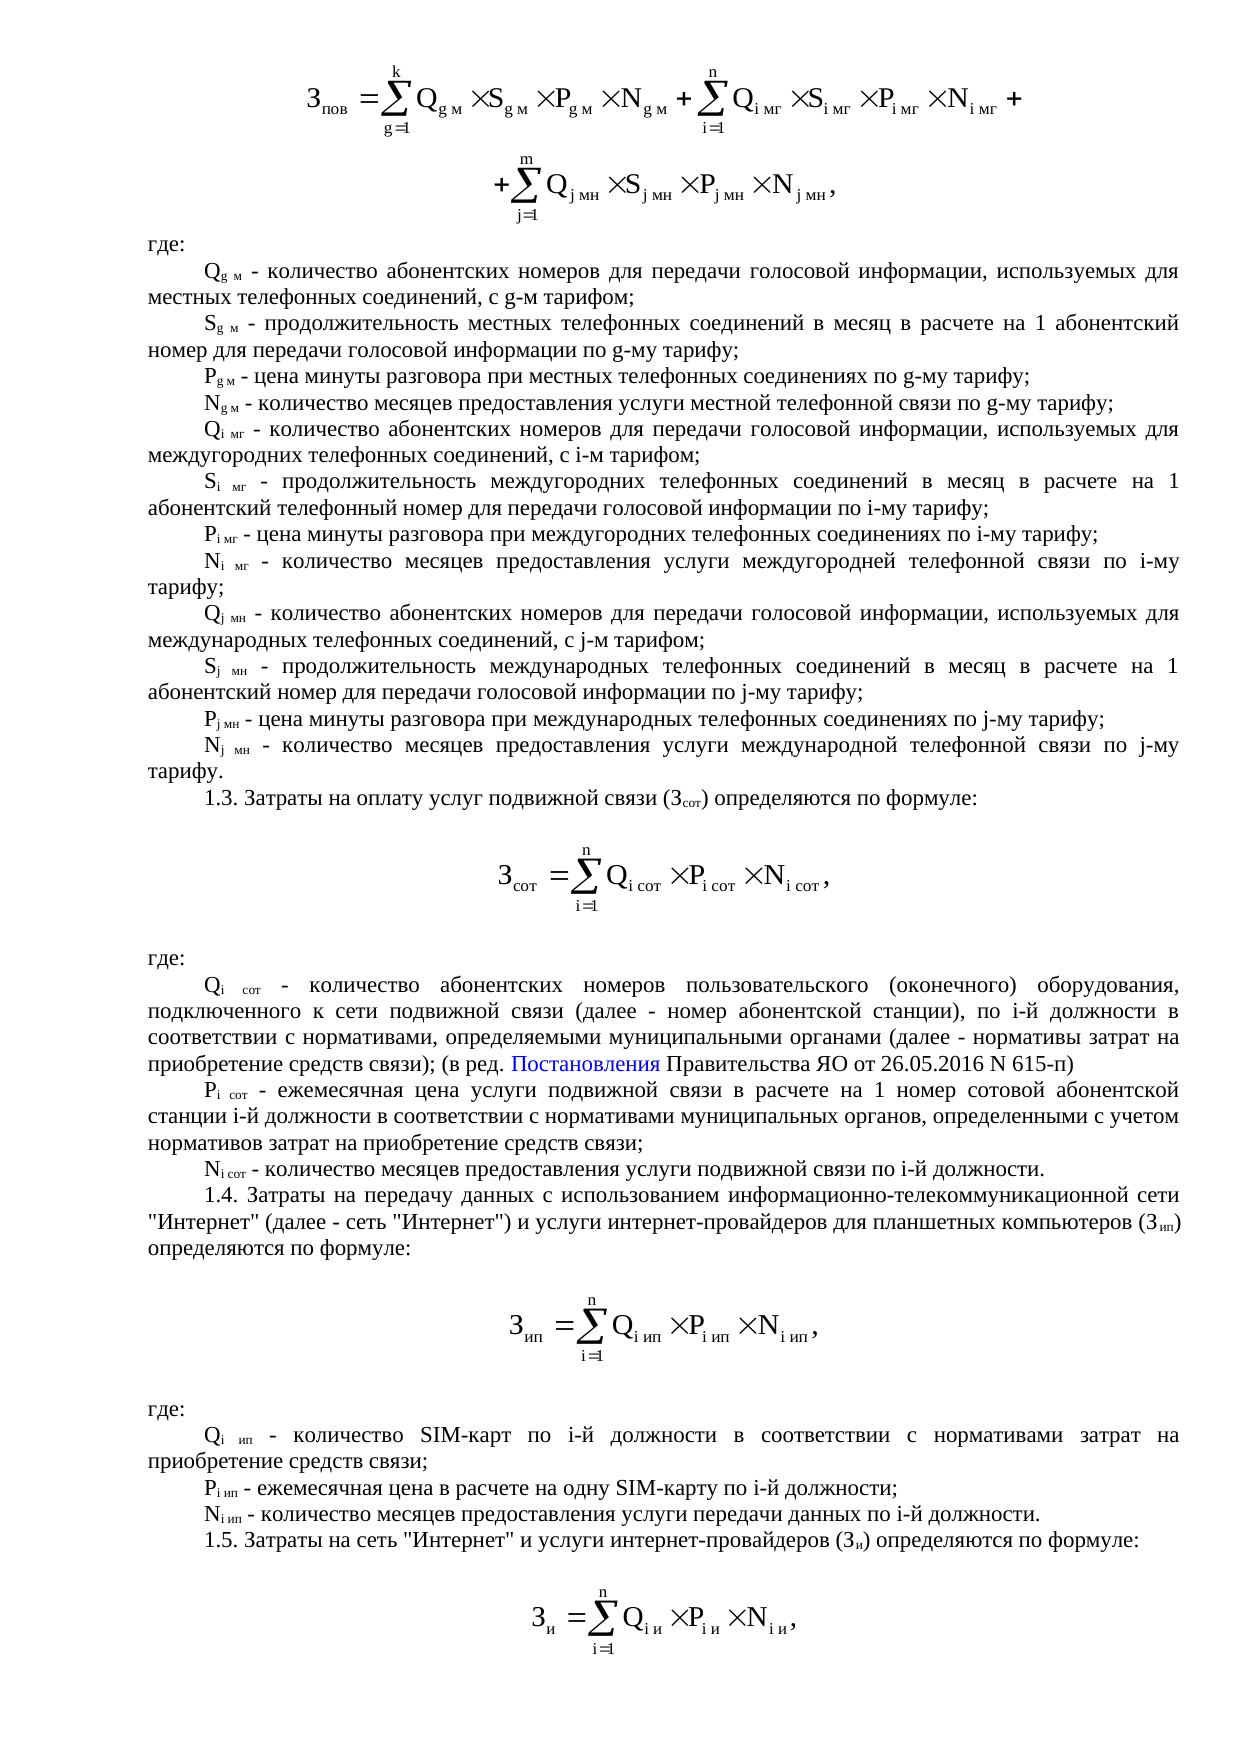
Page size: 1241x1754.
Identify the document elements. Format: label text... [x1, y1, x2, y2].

text Pi мг - цена минуты разговора при междугородних телефонных соединениях по i-му тарифу; [148, 520, 1181, 547]
text Qj мн - количество абонентских номеров для передачи голосовой информации, используемых для международных телефонных соединений, с j-м тарифом; [148, 599, 1181, 652]
text Qg м - количество абонентских номеров для передачи голосовой информации, используемых для местных телефонных соединений, с g-м тарифом; [148, 257, 1181, 309]
text 1.3. Затраты на оплату услуг подвижной связи (Зсот) определяются по формуле: [148, 784, 1181, 810]
text Pi ип - ежемесячная цена в расчете на одну SIM-карту по i-й должности; [148, 1474, 1181, 1500]
text 1.5. Затраты на сеть "Интернет" и услуги интернет-провайдеров (Зи) определяются по формуле: [148, 1526, 1181, 1553]
text Sg м - продолжительность местных телефонных соединений в месяц в расчете на 1 абонентский номер для передачи голосовой информации по g-му тарифу; [148, 309, 1181, 362]
text Sj мн - продолжительность международных телефонных соединений в месяц в расчете на 1 абонентский номер для передачи голосовой информации по j-му тарифу; [148, 652, 1181, 705]
text Qi мг - количество абонентских номеров для передачи голосовой информации, используемых для междугородних телефонных соединений, с i-м тарифом; [148, 415, 1181, 468]
text Nj мн - количество месяцев предоставления услуги международной телефонной связи по j-му тарифу. [148, 731, 1181, 784]
text Pg м - цена минуты разговора при местных телефонных соединениях по g-му тарифу; [148, 362, 1181, 388]
text 1.4. Затраты на передачу данных с использованием информационно-телекоммуникационной сети "Интернет" (далее - сеть "Интернет") и услуги интернет-провайдеров для планшетных компьютеров (Зип) определяются по формуле: [148, 1181, 1181, 1261]
text Ng м - количество месяцев предоставления услуги местной телефонной связи по g-му тарифу; [148, 388, 1181, 415]
text Qi сот - количество абонентских номеров пользовательского (оконечного) оборудования, подключенного к сети подвижной связи (далее - номер абонентской станции), по i-й должности в соответствии с нормативами, определяемыми муниципальными органами (далее - нормативы затрат на приобретение средств связи); (в ред. Постановления Правительства ЯО от 26.05.2016 N 615-п) [148, 971, 1181, 1076]
text Pi сот - ежемесячная цена услуги подвижной связи в расчете на 1 номер сотовой абонентской станции i-й должности в соответствии с нормативами муниципальных органов, определенными с учетом нормативов затрат на приобретение средств связи; [148, 1076, 1181, 1155]
text где: [148, 944, 1181, 971]
text где: [148, 230, 1181, 257]
text Si мг - продолжительность междугородних телефонных соединений в месяц в расчете на 1 абонентский телефонный номер для передачи голосовой информации по i-му тарифу; [148, 468, 1181, 520]
text Pj мн - цена минуты разговора при международных телефонных соединениях по j-му тарифу; [148, 705, 1181, 731]
text где: [148, 1394, 1181, 1421]
text Ni сот - количество месяцев предоставления услуги подвижной связи по i-й должности. [148, 1155, 1181, 1181]
text Qi ип - количество SIM-карт по i-й должности в соответствии с нормативами затрат на приобретение средств связи; [148, 1421, 1181, 1474]
text Ni ип - количество месяцев предоставления услуги передачи данных по i-й должности. [148, 1500, 1181, 1526]
text Ni мг - количество месяцев предоставления услуги междугородней телефонной связи по i-му тарифу; [148, 547, 1181, 599]
